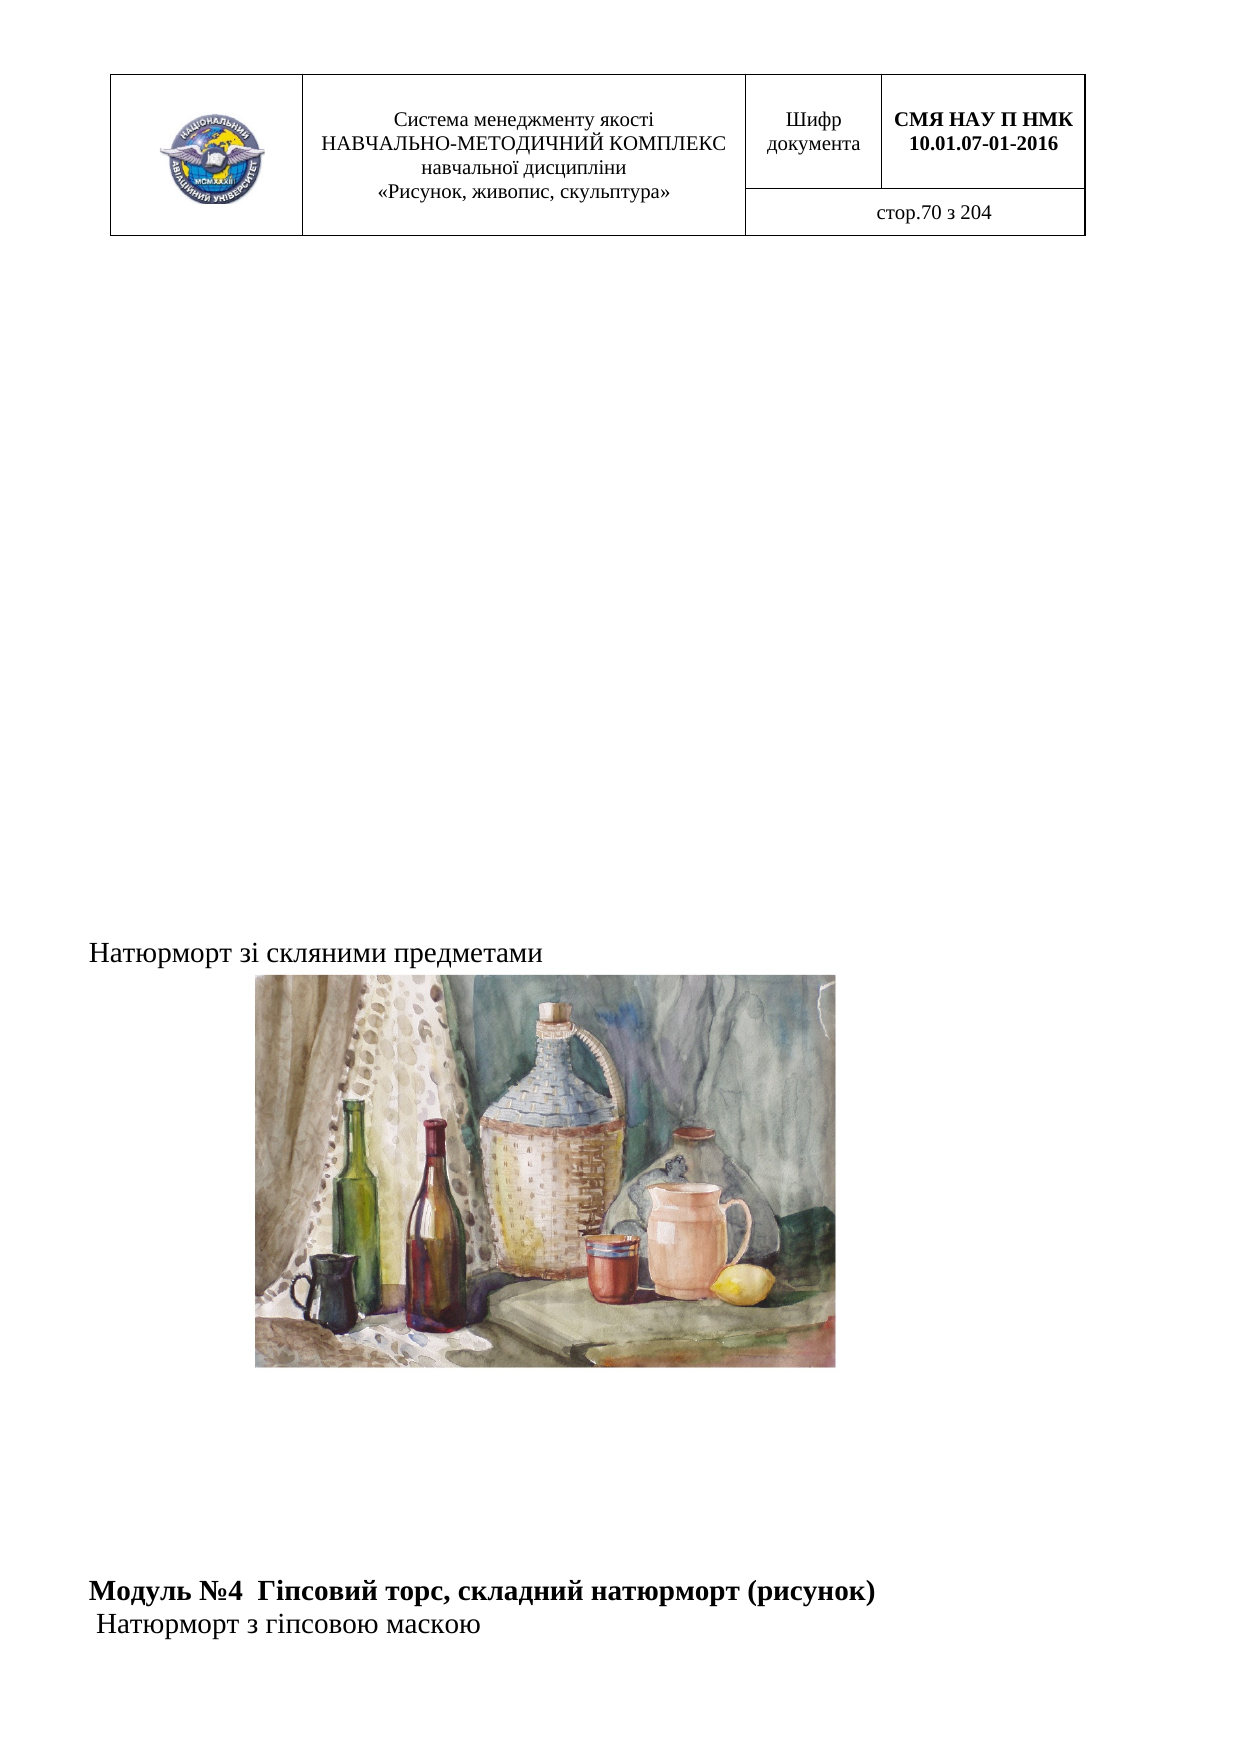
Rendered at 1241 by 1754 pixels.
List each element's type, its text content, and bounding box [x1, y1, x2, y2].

picture [158, 111, 265, 203]
text Натюрморт з гіпсовою маскою [88, 1606, 1107, 1640]
text Натюрморт зі скляними предметами [88, 935, 1107, 969]
text Модуль №4 Гіпсовий торс, складний натюрморт (рисунок) [88, 1573, 1107, 1606]
picture [226, 969, 863, 1415]
